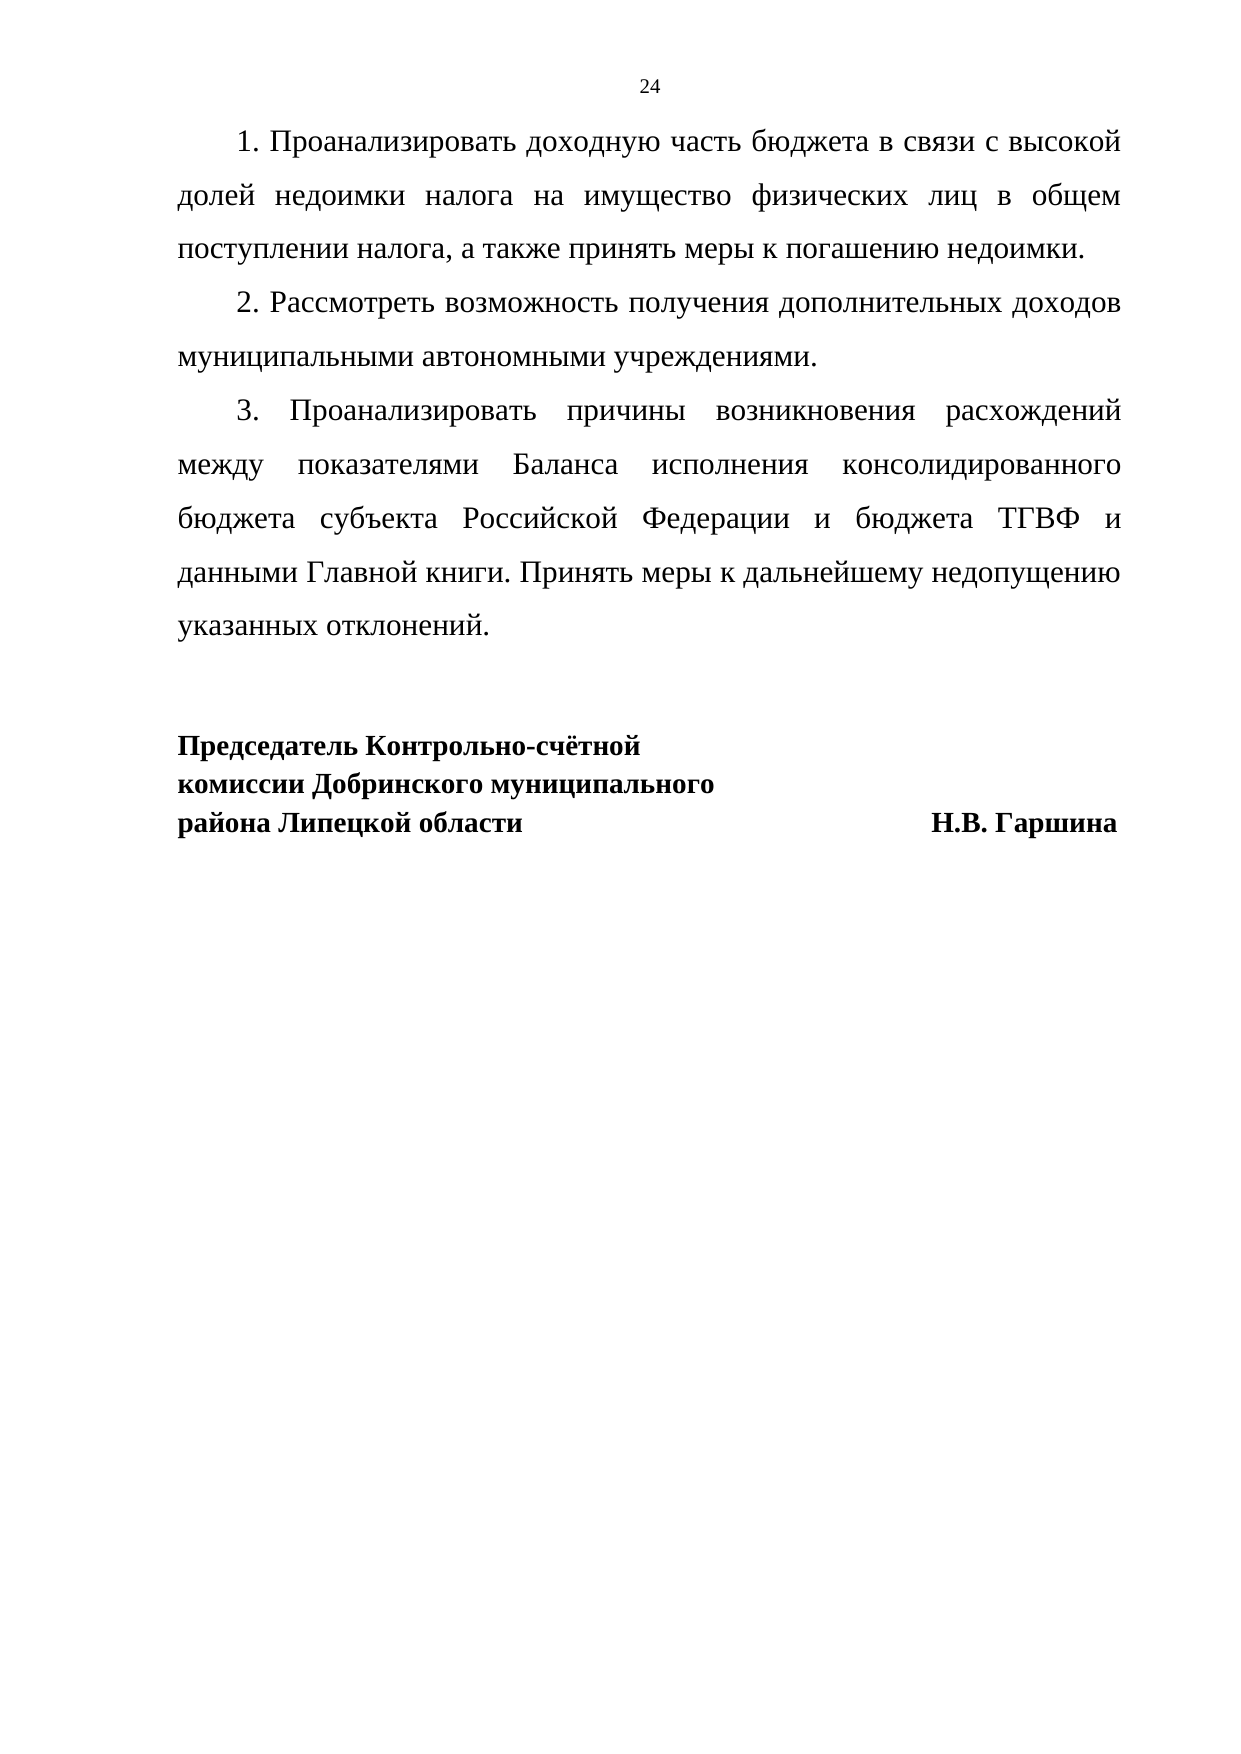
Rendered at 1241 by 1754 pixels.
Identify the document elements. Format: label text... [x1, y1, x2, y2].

text района Липецкой области Н.В. Гаршина [177, 805, 1122, 838]
text 3. Проанализировать причины возникновения расхождений между показателями Баланса исполнения консолидированного бюджета субъекта Российской Федерации и бюджета ТГВФ и данными Главной книги. Принять меры к дальнейшему недопущению указанных отклонений. [177, 391, 1122, 643]
text Председатель Контрольно-счётной [177, 728, 1122, 761]
text комиссии Добринского муниципального [177, 766, 1122, 800]
text 1. Проанализировать доходную часть бюджета в связи с высокой долей недоимки налога на имущество физических лиц в общем поступлении налога, а также принять меры к погашению недоимки. [177, 122, 1122, 266]
text 2. Рассмотреть возможность получения дополнительных доходов муниципальными автономными учреждениями. [177, 283, 1122, 373]
